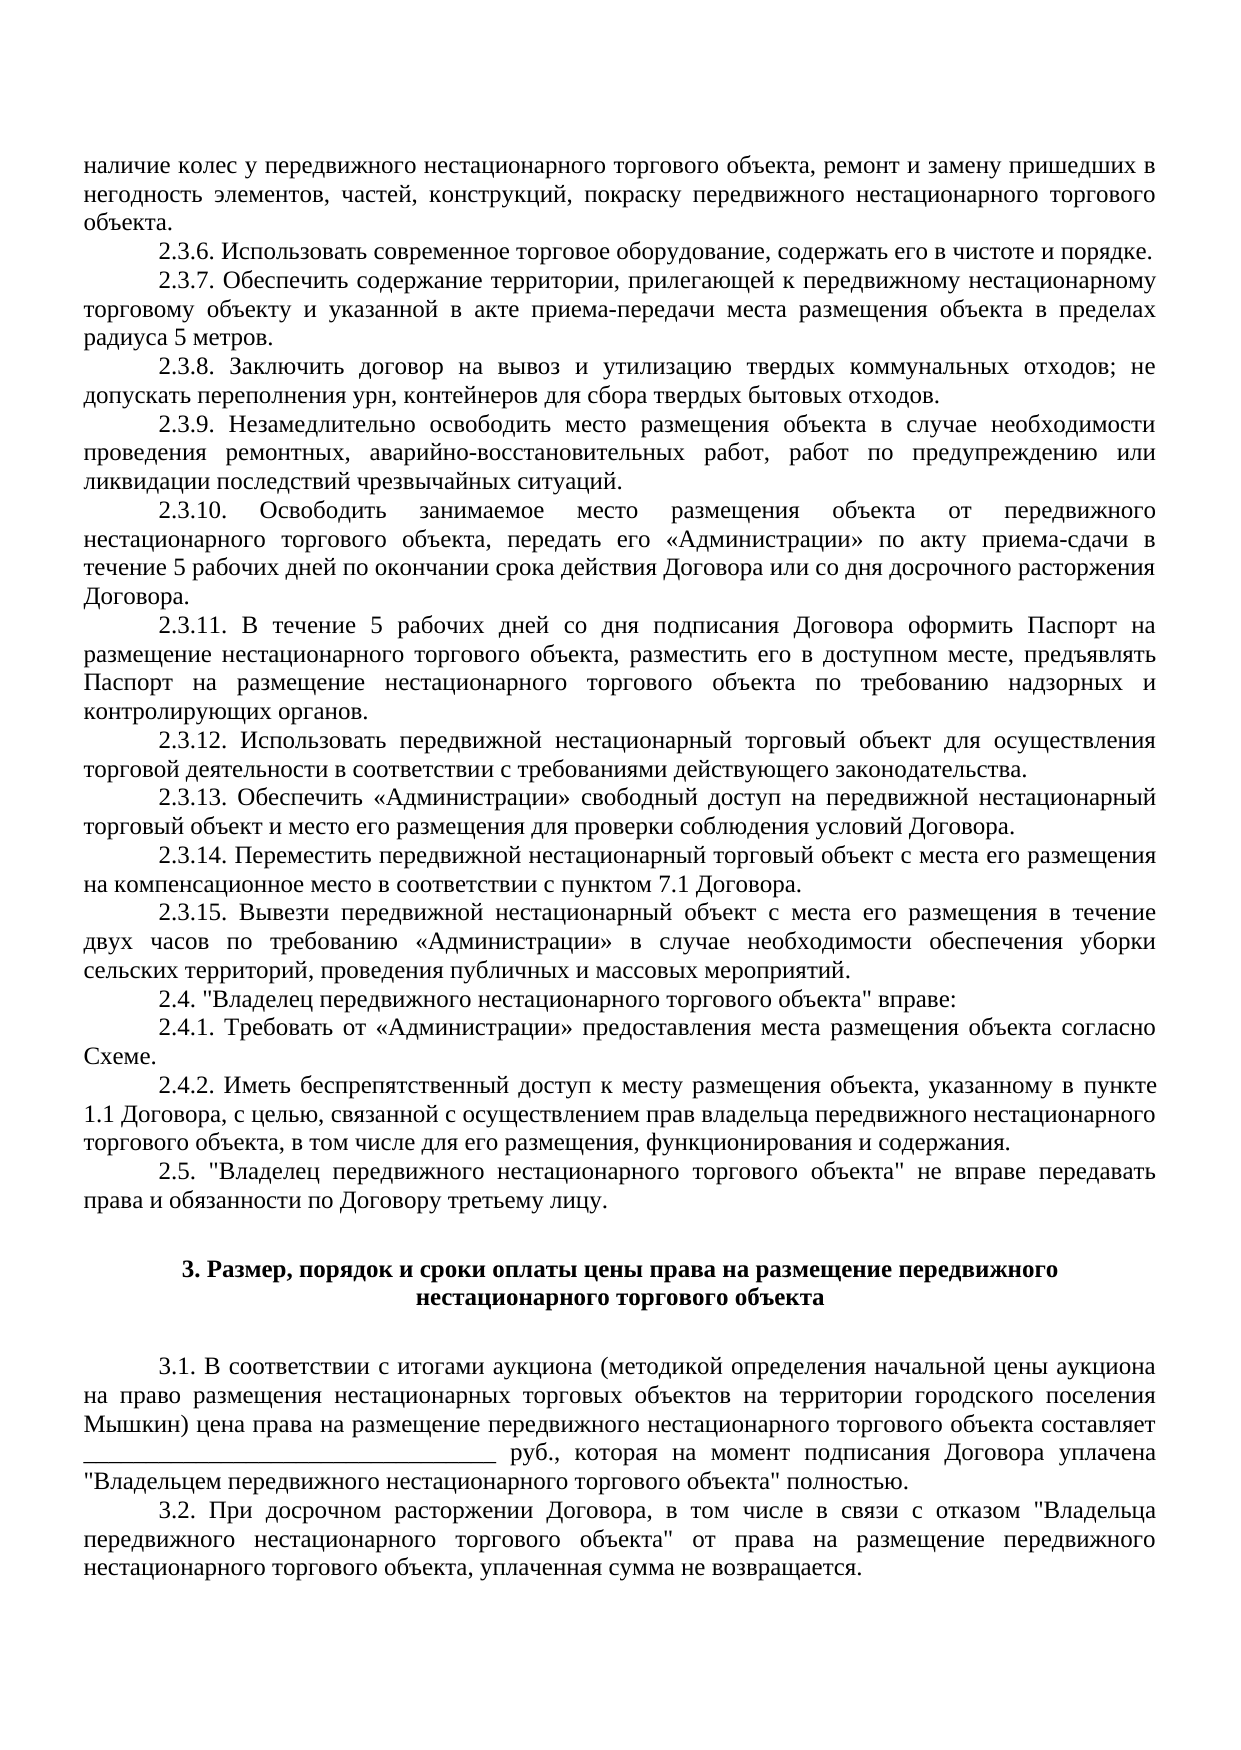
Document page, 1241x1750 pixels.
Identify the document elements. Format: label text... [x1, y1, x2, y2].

text 2.5. "Владелец передвижного нестационарного торгового объекта" не вправе передавать права и обязанности по Договору третьему лицу. [83, 1156, 1157, 1214]
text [83, 150, 1157, 236]
text 2.4.2. Иметь беспрепятственный доступ к месту размещения объекта, указанному в пункте 1.1 Договора, с целью, связанной с осуществлением прав владельца передвижного нестационарного торгового объекта, в том числе для его размещения, функционирования и содержания. [83, 1070, 1157, 1156]
text 2.3.15. Вывезти передвижной нестационарный объект с места его размещения в течение двух часов по требованию «Администрации» в случае необходимости обеспечения уборки сельских территорий, проведения публичных и массовых мероприятий. [83, 897, 1157, 984]
text 2.3.7. Обеспечить содержание территории, прилегающей к передвижному нестационарному торговому объекту и указанной в акте приема-передачи места размещения объекта в пределах радиуса 5 метров. [83, 265, 1157, 351]
text 2.3.10. Освободить занимаемое место размещения объекта от передвижного нестационарного торгового объекта, передать его «Администрации» по акту приема-сдачи в течение 5 рабочих дней по окончании срока действия Договора или со дня досрочного расторжения Договора. [83, 495, 1157, 610]
text 2.3.6. Использовать современное торговое оборудование, содержать его в чистоте и порядке. [83, 236, 1157, 265]
text 2.3.13. Обеспечить «Администрации» свободный доступ на передвижной нестационарный торговый объект и место его размещения для проверки соблюдения условий Договора. [83, 782, 1157, 840]
text 3.1. В соответствии с итогами аукциона (методикой определения начальной цены аукциона на право размещения нестационарных торговых объектов на территории городского поселения Мышкин) цена права на размещение передвижного нестационарного торгового объекта составляет _________________________________ руб., которая на момент подписания Договора уплачена "Владельцем передвижного нестационарного торгового объекта" полностью. [83, 1351, 1157, 1495]
text 2.4. "Владелец передвижного нестационарного торгового объекта" вправе: [83, 984, 1157, 1012]
text 2.3.9. Незамедлительно освободить место размещения объекта в случае необходимости проведения ремонтных, аварийно-восстановительных работ, работ по предупреждению или ликвидации последствий чрезвычайных ситуаций. [83, 409, 1157, 495]
text 2.3.8. Заключить договор на вывоз и утилизацию твердых коммунальных отходов; не допускать переполнения урн, контейнеров для сбора твердых бытовых отходов. [83, 351, 1157, 409]
text 3.2. При досрочном расторжении Договора, в том числе в связи с отказом "Владельца передвижного нестационарного торгового объекта" от права на размещение передвижного нестационарного торгового объекта, уплаченная сумма не возвращается. [83, 1495, 1157, 1581]
text 2.3.11. В течение 5 рабочих дней со дня подписания Договора оформить Паспорт на размещение нестационарного торгового объекта, разместить его в доступном месте, предъявлять Паспорт на размещение нестационарного торгового объекта по требованию надзорных и контролирующих органов. [83, 610, 1157, 725]
text 2.3.12. Использовать передвижной нестационарный торговый объект для осуществления торговой деятельности в соответствии с требованиями действующего законодательства. [83, 725, 1157, 782]
subtitle 3. Размер, порядок и сроки оплаты цены права на размещение передвижного нестационарного торгового объекта [83, 1254, 1157, 1311]
text 2.3.14. Переместить передвижной нестационарный торговый объект с места его размещения на компенсационное место в соответствии с пунктом 7.1 Договора. [83, 840, 1157, 897]
text 2.4.1. Требовать от «Администрации» предоставления места размещения объекта согласно Схеме. [83, 1012, 1157, 1070]
